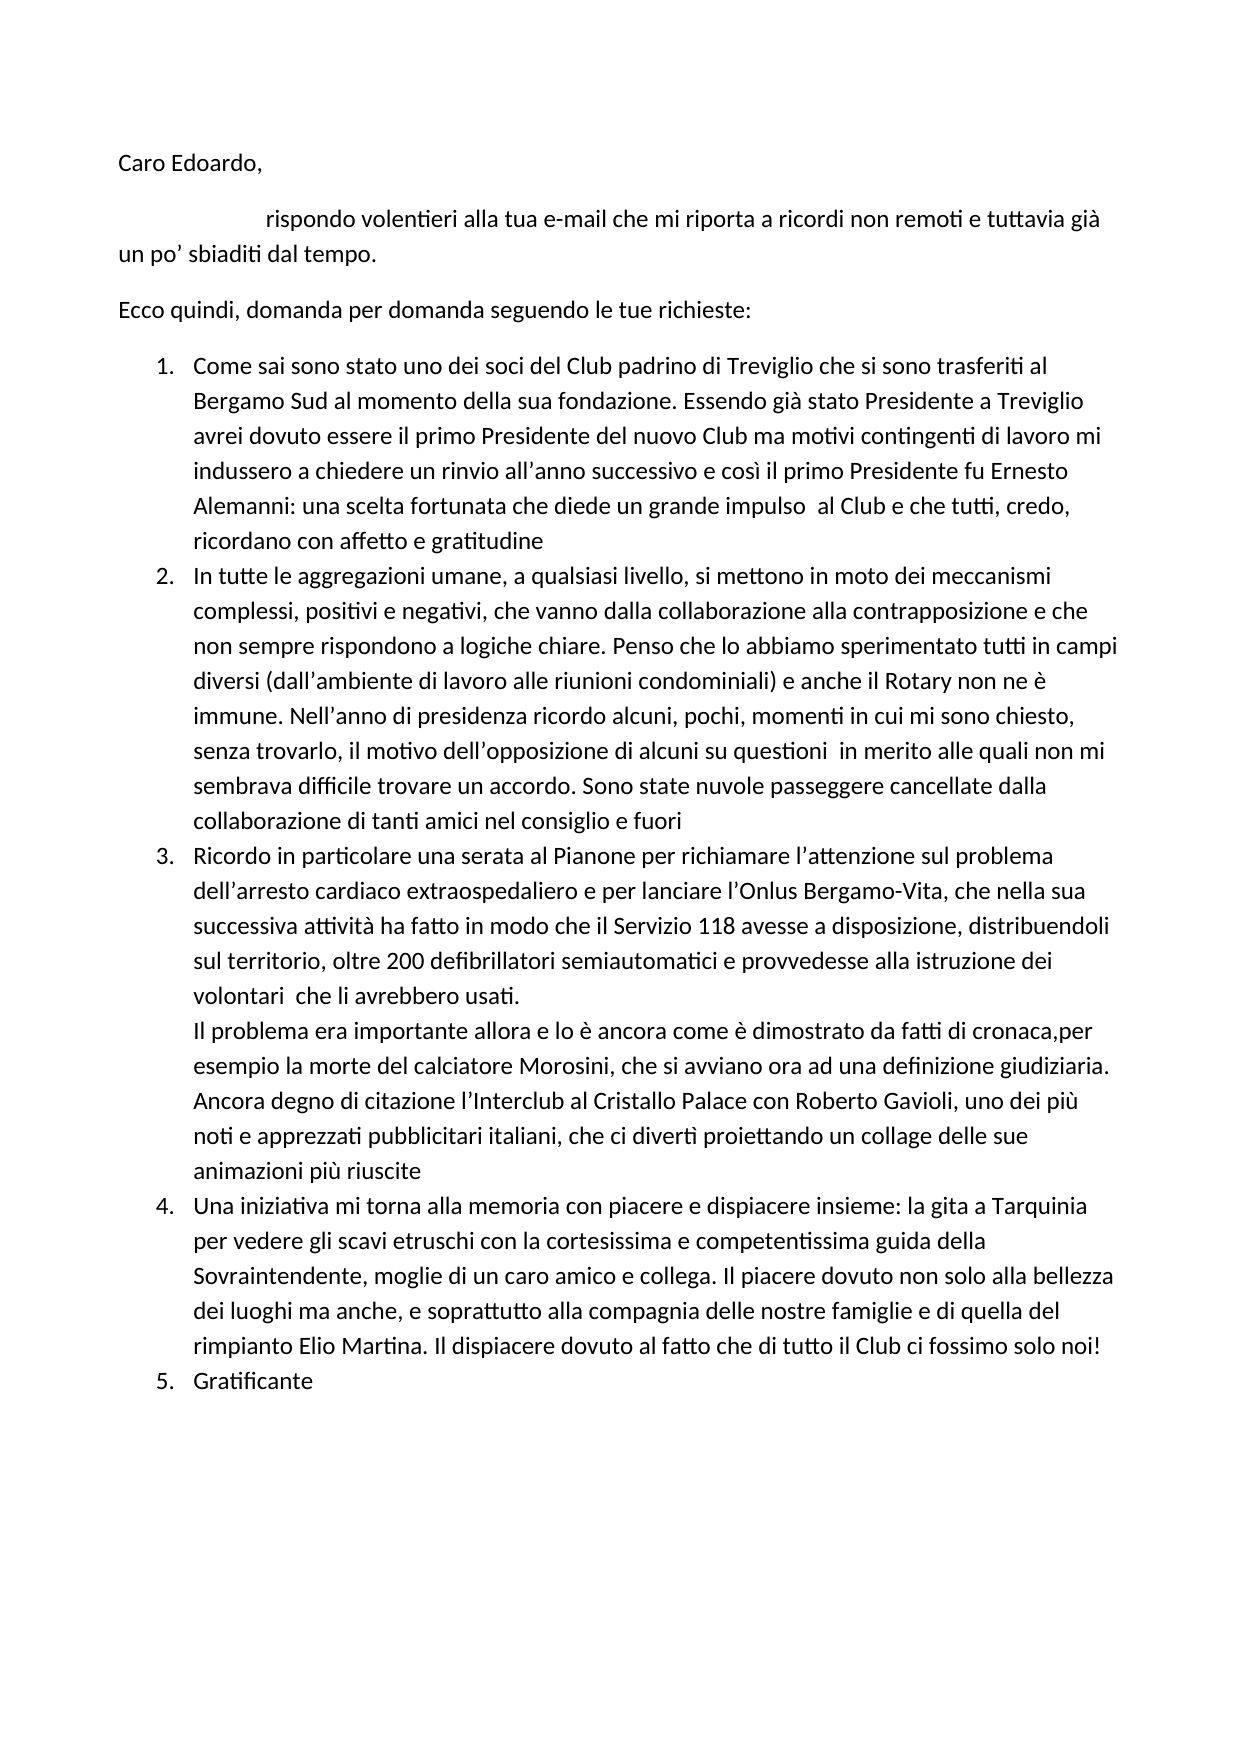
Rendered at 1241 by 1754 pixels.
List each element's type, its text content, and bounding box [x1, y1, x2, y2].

text rispondo volentieri alla tua e-mail che mi riporta a ricordi non remoti e tuttavia già un po’ sbiaditi dal tempo. [118, 203, 1122, 269]
list Gratificante [156, 1365, 1122, 1396]
list Come sai sono stato uno dei soci del Club padrino di Treviglio che si sono trasferiti al Bergamo Sud al momento della sua fondazione. Essendo già stato Presidente a Treviglio avrei dovuto essere il primo Presidente del nuovo Club ma motivi contingenti di lavoro mi indussero a chiedere un rinvio all’anno successivo e così il primo Presidente fu Ernesto Alemanni: una scelta fortunata che diede un grande impulso al Club e che tutti, credo, ricordano con affetto e gratitudine [156, 350, 1122, 556]
text Caro Edoardo, [118, 148, 1122, 178]
list Ricordo in particolare una serata al Pianone per richiamare l’attenzione sul problema dell’arresto cardiaco extraospedaliero e per lanciare l’Onlus Bergamo-Vita, che nella sua successiva attività ha fatto in modo che il Servizio 118 avesse a disposizione, distribuendoli sul territorio, oltre 200 defibrillatori semiautomatici e provvedesse alla istruzione dei volontari che li avrebbero usati. [156, 840, 1122, 1011]
list Una iniziativa mi torna alla memoria con piacere e dispiacere insieme: la gita a Tarquinia per vedere gli scavi etruschi con la cortesissima e competentissima guida della Sovraintendente, moglie di un caro amico e collega. Il piacere dovuto non solo alla bellezza dei luoghi ma anche, e soprattutto alla compagnia delle nostre famiglie e di quella del rimpianto Elio Martina. Il dispiacere dovuto al fatto che di tutto il Club ci fossimo solo noi! [156, 1190, 1122, 1361]
text Ecco quindi, domanda per domanda seguendo le tue richieste: [118, 294, 1122, 325]
list Il problema era importante allora e lo è ancora come è dimostrato da fatti di cronaca,per esempio la morte del calciatore Morosini, che si avviano ora ad una definizione giudiziaria. Ancora degno di citazione l’Interclub al Cristallo Palace con Roberto Gavioli, uno dei più noti e apprezzati pubblicitari italiani, che ci divertì proiettando un collage delle sue animazioni più riuscite [193, 1015, 1122, 1186]
list In tutte le aggregazioni umane, a qualsiasi livello, si mettono in moto dei meccanismi complessi, positivi e negativi, che vanno dalla collaborazione alla contrapposizione e che non sempre rispondono a logiche chiare. Penso che lo abbiamo sperimentato tutti in campi diversi (dall’ambiente di lavoro alle riunioni condominiali) e anche il Rotary non ne è immune. Nell’anno di presidenza ricordo alcuni, pochi, momenti in cui mi sono chiesto, senza trovarlo, il motivo dell’opposizione di alcuni su questioni in merito alle quali non mi sembrava difficile trovare un accordo. Sono state nuvole passeggere cancellate dalla collaborazione di tanti amici nel consiglio e fuori [156, 560, 1122, 836]
